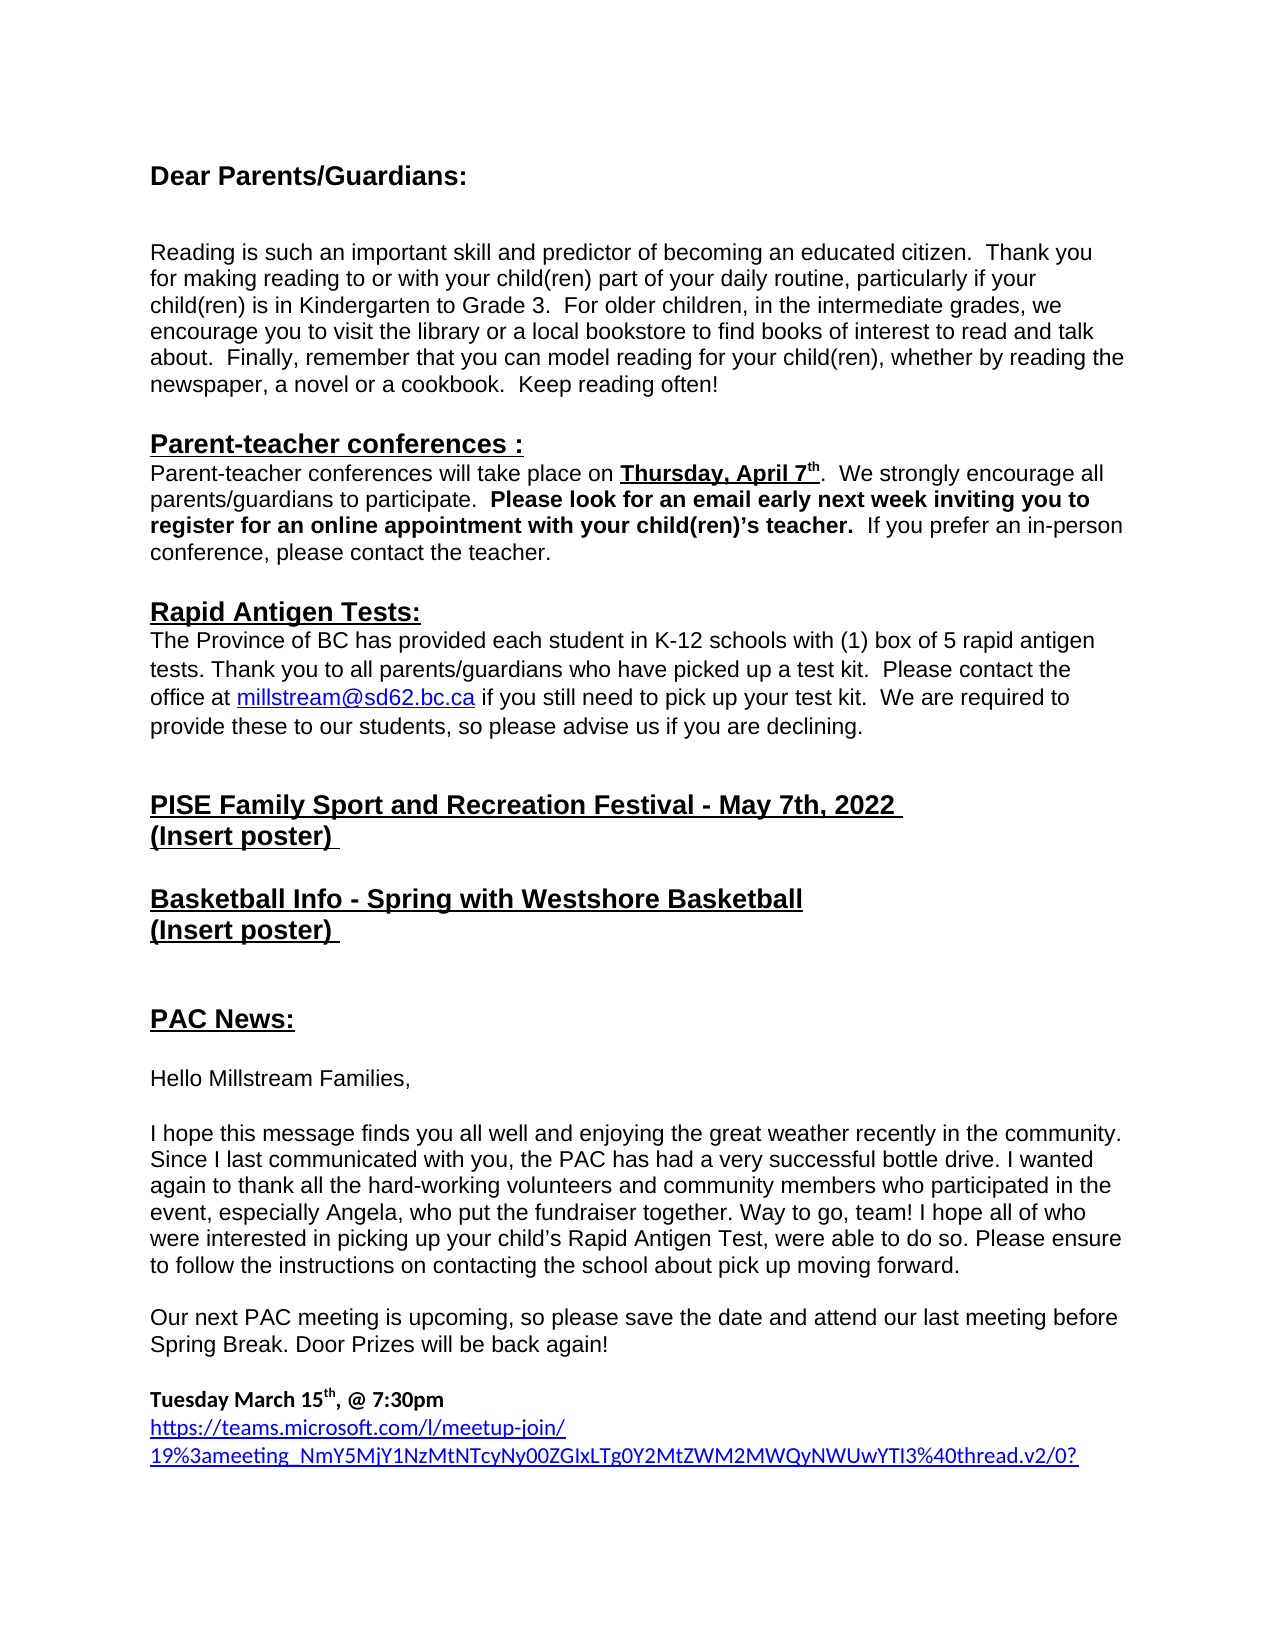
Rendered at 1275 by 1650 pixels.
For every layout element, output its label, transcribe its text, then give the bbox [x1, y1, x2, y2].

text (Insert poster) [150, 914, 1125, 945]
text Hello Millstream Families, [150, 1065, 1125, 1092]
text PISE Family Sport and Recreation Festival - May 7th, 2022 [150, 789, 1125, 820]
text Parent-teacher conferences : [150, 428, 1125, 459]
text Our next PAC meeting is upcoming, so please save the date and attend our last meeting before Spring Break. Door Prizes will be back again! [150, 1304, 1125, 1357]
text Basketball Info - Spring with Westshore Basketball [150, 883, 1125, 914]
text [150, 1413, 1125, 1469]
text Rapid Antigen Tests: [150, 596, 1125, 627]
text The Province of BC has provided each student in K-12 schools with (1) box of 5 rapid antigen tests. Thank you to all parents/guardians who have picked up a test kit. Please contact the office at millstream@sd62.bc.ca if you still need to pick up your test kit. We are required to provide these to our students, so please advise us if you are declining. [150, 627, 1125, 739]
text Dear Parents/Guardians: [150, 160, 1125, 192]
text Reading is such an important skill and predictor of becoming an educated citizen. Thank you for making reading to or with your child(ren) part of your daily routine, particularly if your child(ren) is in Kindergarten to Grade 3. For older children, in the intermediate grades, we encourage you to visit the library or a local bookstore to find books of interest to read and talk about. Finally, remember that you can model reading for your child(ren), whether by reading the newspaper, a novel or a cookbook. Keep reading often! [150, 239, 1125, 397]
text Parent-teacher conferences will take place on Thursday, April 7th. We strongly encourage all parents/guardians to participate. Please look for an email early next week inviting you to register for an online appointment with your child(ren)’s teacher. If you prefer an in-person conference, please contact the teacher. [150, 459, 1125, 565]
text I hope this message finds you all well and enjoying the great weather recently in the community. Since I last communicated with you, the PAC has had a very successful bottle drive. I wanted again to thank all the hard-working volunteers and community members who participated in the event, especially Angela, who put the fundraiser together. Way to go, team! I hope all of who were interested in picking up your child’s Rapid Antigen Test, were able to do so. Please ensure to follow the instructions on contacting the school about pick up moving forward. [150, 1120, 1125, 1278]
text Tuesday March 15th, @ 7:30pm [150, 1385, 1125, 1413]
text PAC News: [150, 1003, 1125, 1034]
text (Insert poster) [150, 820, 1125, 852]
